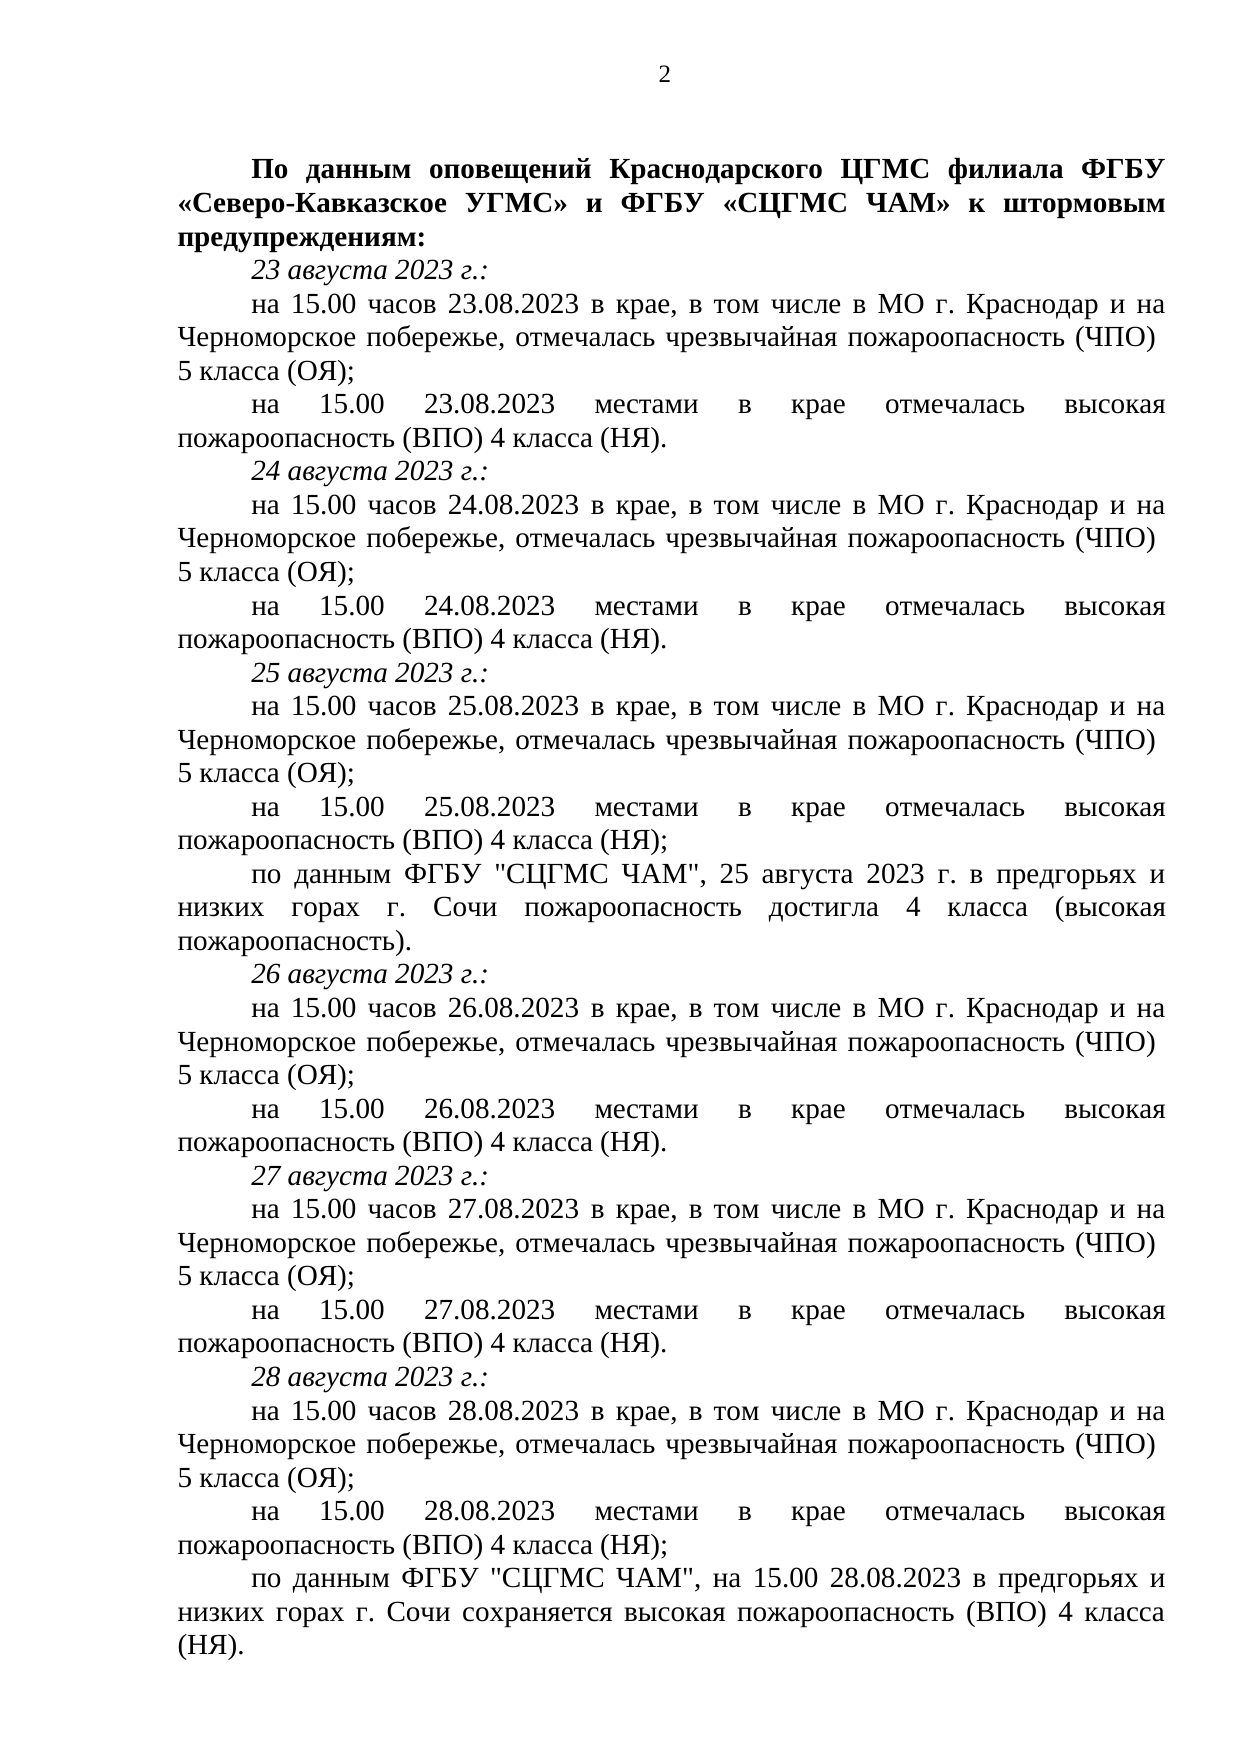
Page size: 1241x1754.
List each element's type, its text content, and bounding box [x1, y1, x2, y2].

text на 15.00 27.08.2023 местами в крае отмечалась высокая пожароопасность (ВПО) 4 класса (НЯ). [177, 1292, 1166, 1359]
text 26 августа 2023 г.: [177, 957, 1166, 990]
text По данным оповещений Краснодарского ЦГМС филиала ФГБУ «Северо-Кавказское УГМС» и ФГБУ «СЦГМС ЧАМ» к штормовым предупреждениям: [177, 152, 1166, 252]
text на 15.00 23.08.2023 местами в крае отмечалась высокая пожароопасность (ВПО) 4 класса (НЯ). [177, 386, 1166, 453]
text на 15.00 часов 25.08.2023 в крае, в том числе в МО г. Краснодар и на Черноморское побережье, отмечалась чрезвычайная пожароопасность (ЧПО) 5 класса (ОЯ); [177, 688, 1166, 789]
text 24 августа 2023 г.: [177, 453, 1166, 487]
text 23 августа 2023 г.: [177, 252, 1166, 286]
text на 15.00 25.08.2023 местами в крае отмечалась высокая пожароопасность (ВПО) 4 класса (НЯ); [177, 789, 1166, 856]
text 27 августа 2023 г.: [177, 1158, 1166, 1191]
text на 15.00 26.08.2023 местами в крае отмечалась высокая пожароопасность (ВПО) 4 класса (НЯ). [177, 1091, 1166, 1158]
text на 15.00 24.08.2023 местами в крае отмечалась высокая пожароопасность (ВПО) 4 класса (НЯ). [177, 588, 1166, 655]
text 28 августа 2023 г.: [177, 1359, 1166, 1393]
text на 15.00 часов 27.08.2023 в крае, в том числе в МО г. Краснодар и на Черноморское побережье, отмечалась чрезвычайная пожароопасность (ЧПО) 5 класса (ОЯ); [177, 1191, 1166, 1292]
text 25 августа 2023 г.: [177, 655, 1166, 688]
text на 15.00 часов 24.08.2023 в крае, в том числе в МО г. Краснодар и на Черноморское побережье, отмечалась чрезвычайная пожароопасность (ЧПО) 5 класса (ОЯ); [177, 487, 1166, 588]
text на 15.00 часов 26.08.2023 в крае, в том числе в МО г. Краснодар и на Черноморское побережье, отмечалась чрезвычайная пожароопасность (ЧПО) 5 класса (ОЯ); [177, 990, 1166, 1091]
text на 15.00 28.08.2023 местами в крае отмечалась высокая пожароопасность (ВПО) 4 класса (НЯ); [177, 1493, 1166, 1560]
text на 15.00 часов 23.08.2023 в крае, в том числе в МО г. Краснодар и на Черноморское побережье, отмечалась чрезвычайная пожароопасность (ЧПО) 5 класса (ОЯ); [177, 286, 1166, 386]
text по данным ФГБУ "СЦГМС ЧАМ", на 15.00 28.08.2023 в предгорьях и низких горах г. Сочи сохраняется высокая пожароопасность (ВПО) 4 класса (НЯ). [177, 1560, 1166, 1661]
text по данным ФГБУ "СЦГМС ЧАМ", 25 августа 2023 г. в предгорьях и низких горах г. Сочи пожароопасность достигла 4 класса (высокая пожароопасность). [177, 856, 1166, 957]
text на 15.00 часов 28.08.2023 в крае, в том числе в МО г. Краснодар и на Черноморское побережье, отмечалась чрезвычайная пожароопасность (ЧПО) 5 класса (ОЯ); [177, 1393, 1166, 1493]
